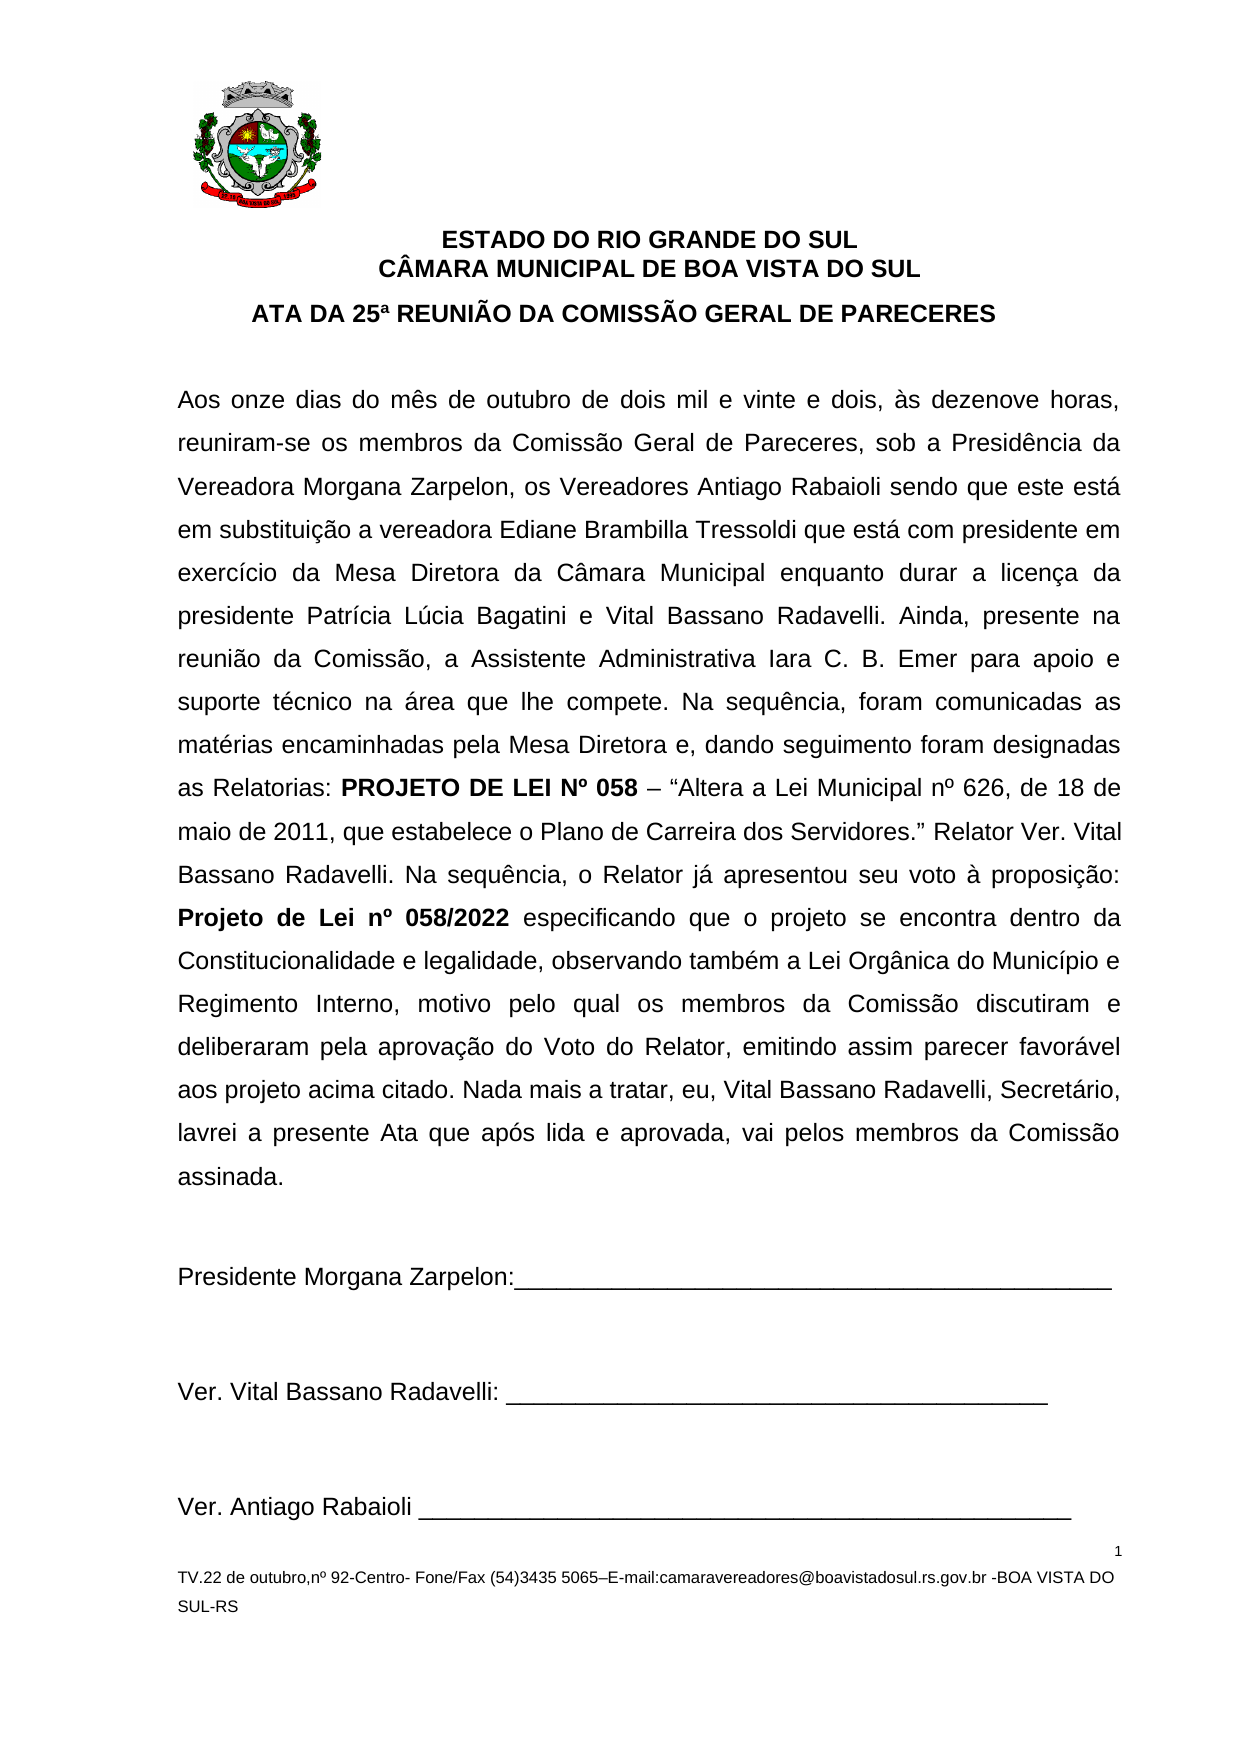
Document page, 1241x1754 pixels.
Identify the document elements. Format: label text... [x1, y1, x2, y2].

text Ver. Antiago Rabaioli _______________________________________________ [177, 1492, 1122, 1521]
text Aos onze dias do mês de outubro de dois mil e vinte e dois, às dezenove horas, reuniram-se os membros da Comissão Geral de Pareceres, sob a Presidência da Vereadora Morgana Zarpelon, os Vereadores Antiago Rabaioli sendo que este está em substituição a vereadora Ediane Brambilla Tressoldi que está com presidente em exercício da Mesa Diretora da Câmara Municipal enquanto durar a licença da presidente Patrícia Lúcia Bagatini e Vital Bassano Radavelli. Ainda, presente na reunião da Comissão, a Assistente Administrativa Iara C. B. Emer para apoio e suporte técnico na área que lhe compete. Na sequência, foram comunicadas as matérias encaminhadas pela Mesa Diretora e, dando seguimento foram designadas as Relatorias: PROJETO DE LEI Nº 058 – “Altera a Lei Municipal nº 626, de 18 de maio de 2011, que estabelece o Plano de Carreira dos Servidores.” Relator Ver. Vital Bassano Radavelli. Na sequência, o Relator já apresentou seu voto à proposição: Projeto de Lei nº 058/2022 especificando que o projeto se encontra dentro da Constitucionalidade e legalidade, observando também a Lei Orgânica do Município e Regimento Interno, motivo pelo qual os membros da Comissão discutiram e deliberaram pela aprovação do Voto do Relator, emitindo assim parecer favorável aos projeto acima citado. Nada mais a tratar, eu, Vital Bassano Radavelli, Secretário, lavrei a presente Ata que após lida e aprovada, vai pelos membros da Comissão assinada. [177, 385, 1122, 1190]
text Ver. Vital Bassano Radavelli: _______________________________________ [177, 1377, 1122, 1406]
text ATA DA 25ª REUNIÃO DA COMISSÃO GERAL DE PARECERES [177, 299, 1122, 328]
text Presidente Morgana Zarpelon:___________________________________________ [177, 1262, 1122, 1291]
picture [193, 81, 322, 208]
